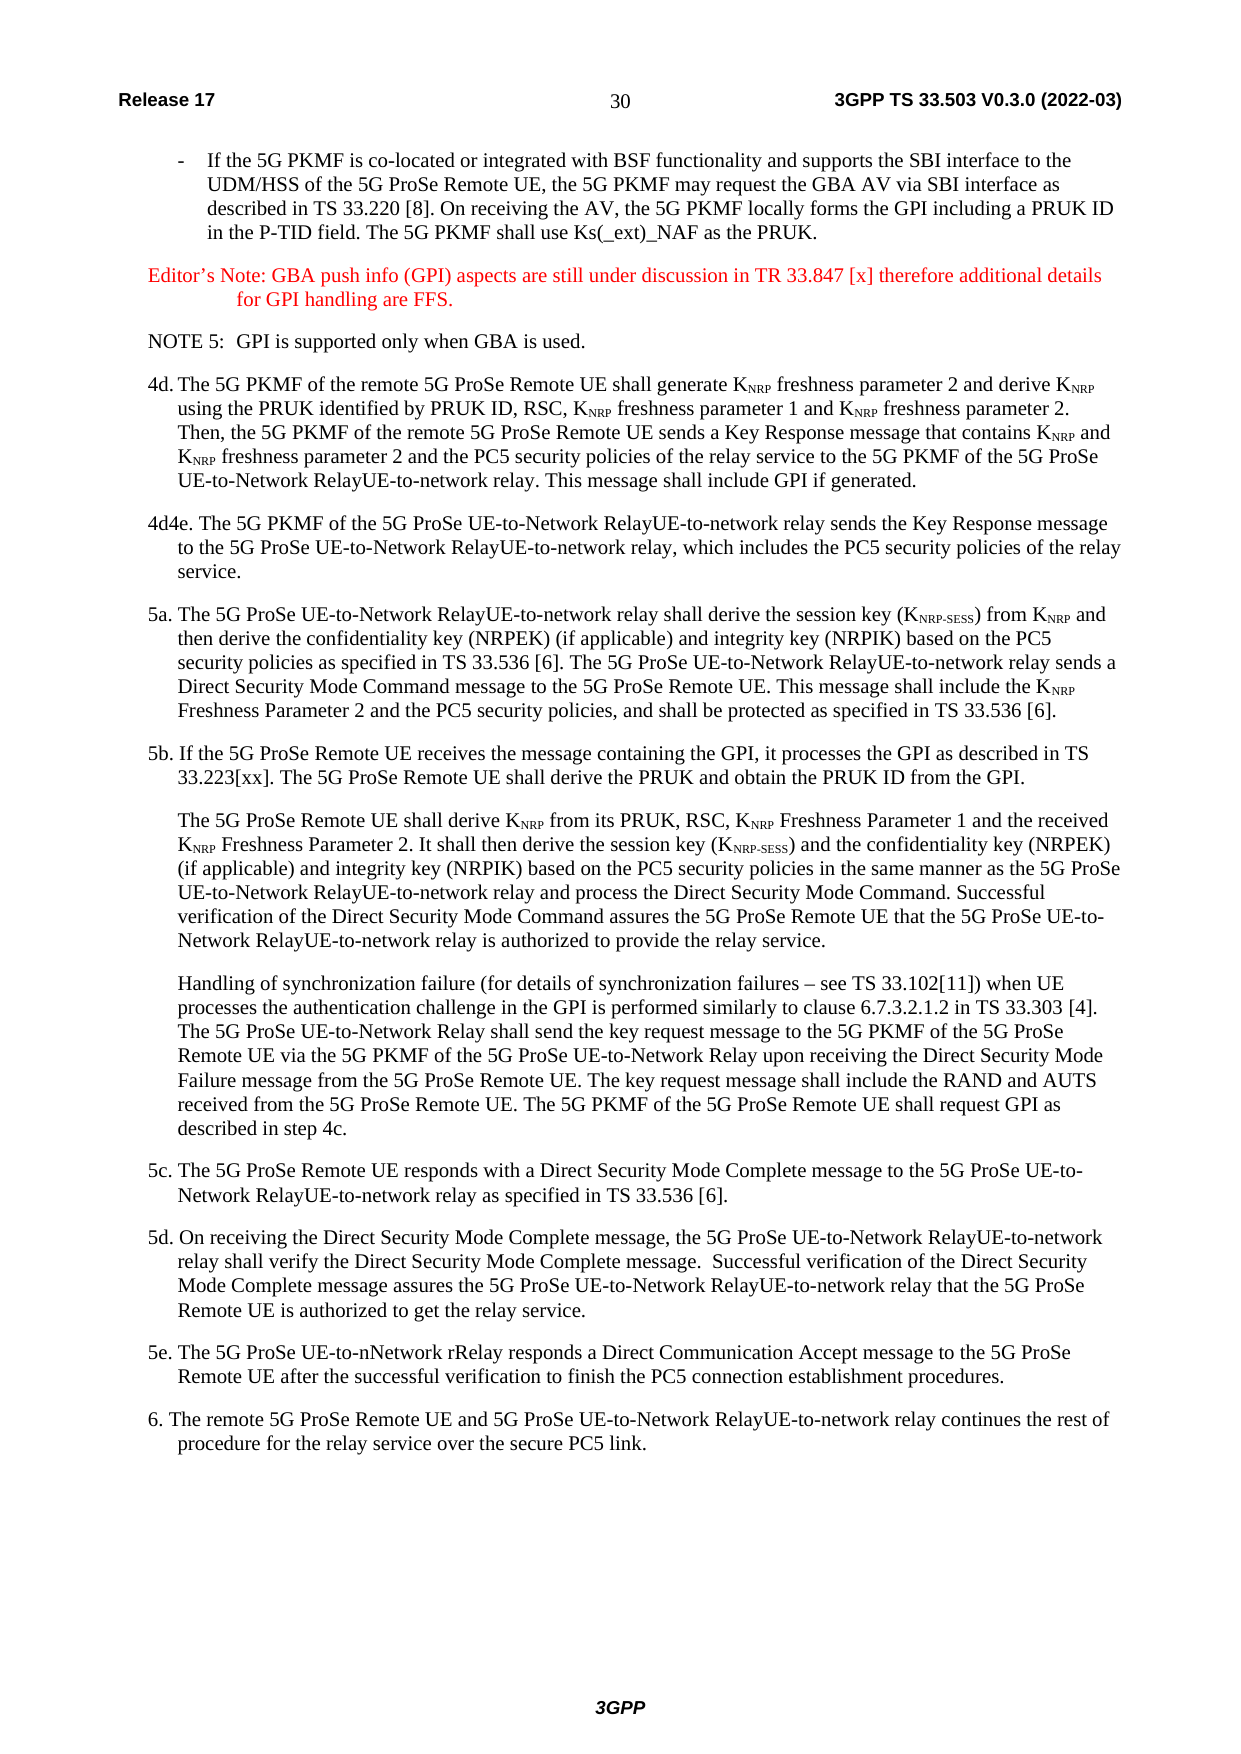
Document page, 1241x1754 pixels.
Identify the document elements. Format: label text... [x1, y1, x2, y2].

text 6. The UE and continues the rest of procedure for the relay service over the secure PC5 link. [148, 1407, 1122, 1455]
text 5c. The Remote UE responds with a Direct Security Mode Complete message to the . [148, 1158, 1122, 1207]
text 5b. If the Remote UE receives the message containing the GPI, it processes the GPI as described in TS 33.223[xx]. The Remote UE shall derive the PRUK and obtain the PRUK ID from the GPI. [148, 741, 1122, 789]
text 5d. On receiving the Direct Security Mode Complete message, the shall verify the Direct Security Mode Complete message. Successful verification of the Direct Security Mode Complete message assures the that the Remote UE is authorized to get the relay service. [148, 1225, 1122, 1322]
text - If the PKMF is co-located or integrated with BSF functionality and supports the SBI interface to the UDM/HSS of the Remote UE, the PKMF may request the GBA AV via SBI interface as described in TS 33.220 [8]. On receiving the AV, the PKMF locally forms the GPI including a PRUK ID in the P-TID field. The PKMF shall use Ks(_ext)_NAF as the PRUK. [177, 147, 1122, 244]
text The Remote UE shall derive KNRP from its PRUK, RSC, KNRP Freshness Parameter 1 and the received KNRP Freshness Parameter 2. It shall then derive the session key (KNRP-SESS) in the same manner as the and process the Direct Security Mode Command. Successful verification of the Direct Security Mode Command assures the Remote UE that the is authorized to provide the relay service. [177, 808, 1122, 952]
text 5a. The shall derive the session key (KNRP-SESS) from KNRP and then derive the confidentiality key (NRPEK) and integrity key (NRPIK) as specified in TS 33.536 [6]. The sends a Direct Security Mode Command message to the Remote UE. This message shall include the KNRP Freshness Parameter 2 and be protected as specified in TS 33.536 [6]. [148, 602, 1122, 722]
text The PKMF of the UE shall generate KNRP freshness parameter 2 and derive KNRP using the PRUK identified by PRUK ID, RSC, KNRP freshness parameter 1 and KNRP freshness parameter 2. Then, the PKMF of the UE sends a Key Response message that contains KNRP and KNRP freshness parameter 2 to the PKMF of the . This message shall include GPI if generated. [148, 372, 1122, 492]
text . The PKMF of the sends the Key Response message to the . [148, 511, 1122, 583]
